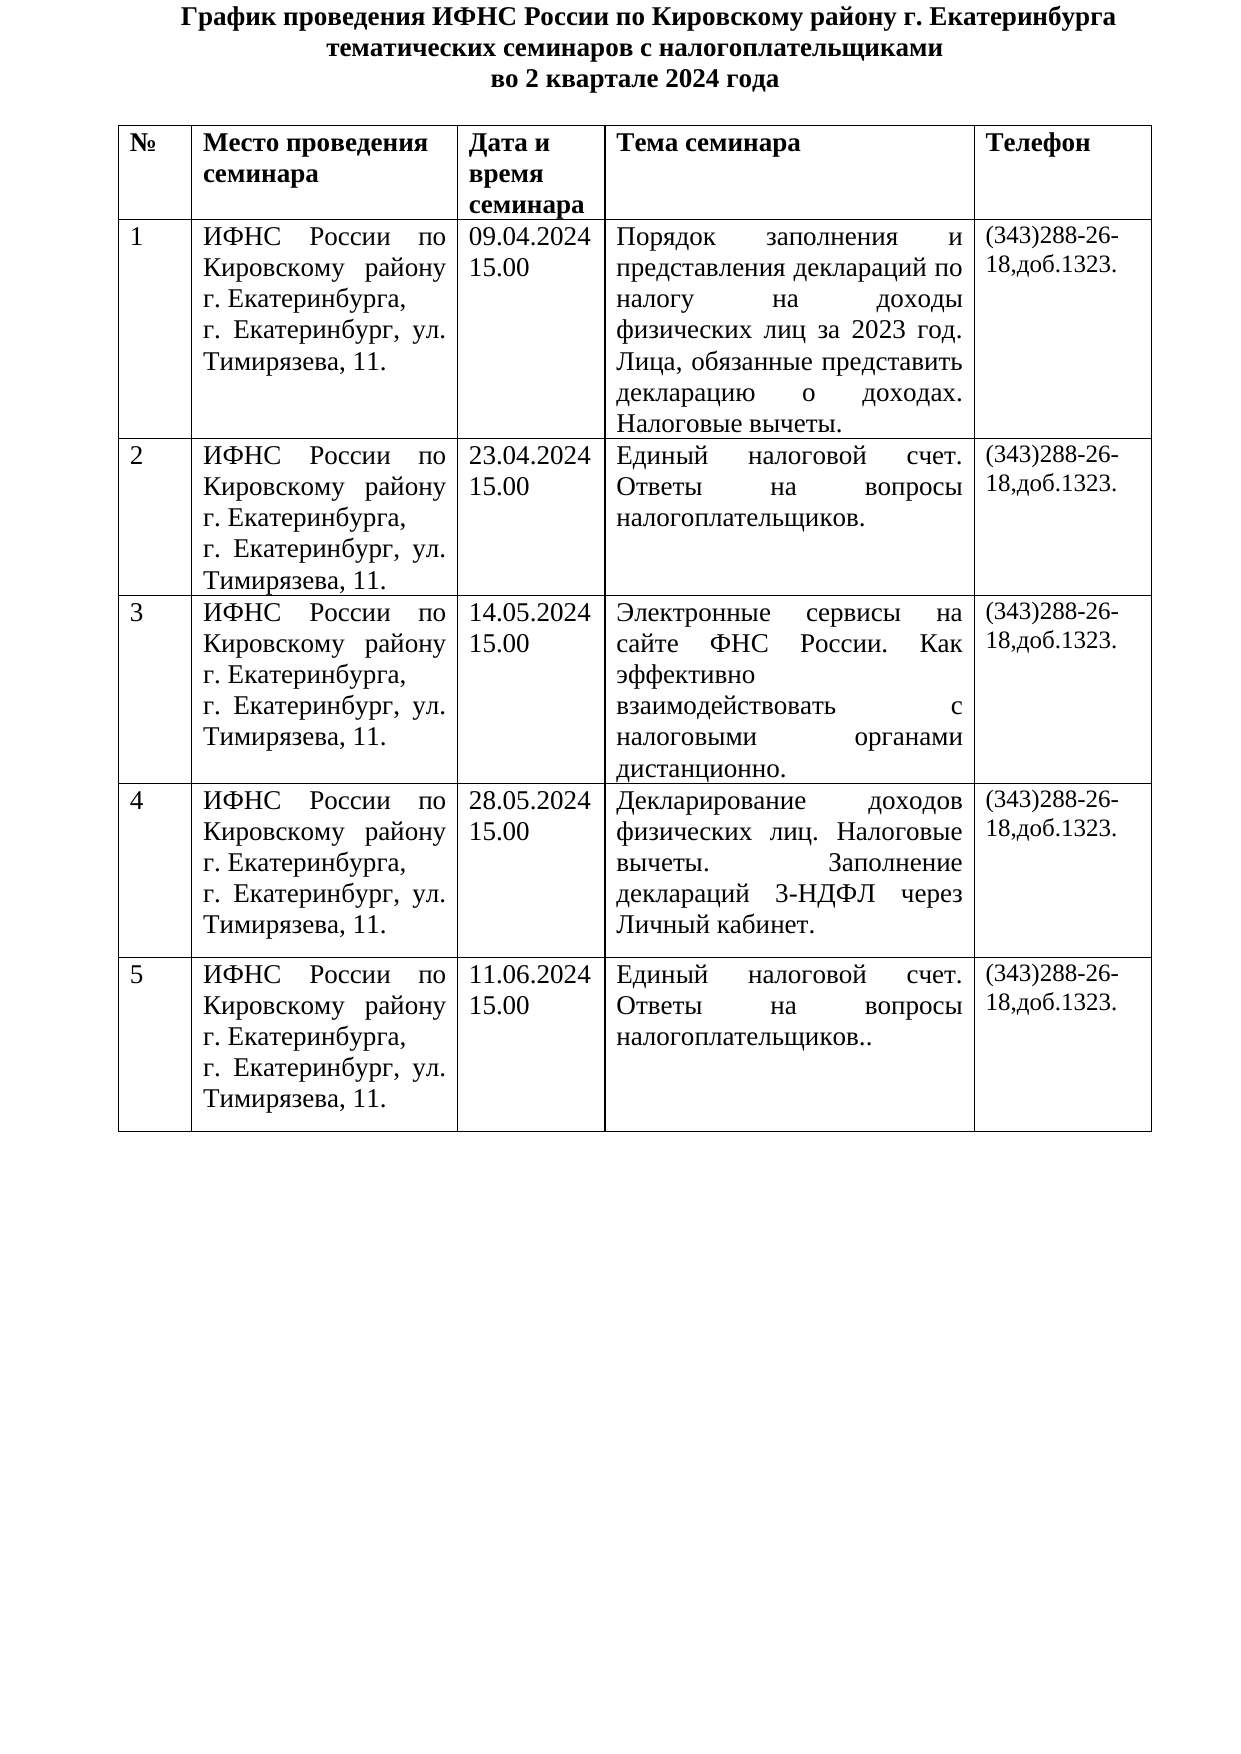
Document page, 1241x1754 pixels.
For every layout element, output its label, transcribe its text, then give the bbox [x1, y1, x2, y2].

text График проведения ИФНС России по Кировскому району г. Екатеринбурга тематических семинаров с налогоплательщиками [118, 0, 1152, 62]
table_cell (343)288-26-18,доб.1323. [975, 784, 1151, 957]
text во 2 квартале 2024 года [118, 62, 1152, 93]
table_cell 14.05.2024 15.00 [458, 596, 604, 783]
table_cell ИФНС России по Кировскому району г. Екатеринбурга, г. Екатеринбург, ул. Тимирязева, 11. [192, 784, 457, 957]
table_cell 23.04.2024 15.00 [458, 439, 604, 595]
table_header Тема семинара [606, 126, 974, 219]
table_cell 4 [119, 784, 191, 957]
table_cell 2 [119, 439, 191, 595]
table_cell ИФНС России по Кировскому району г. Екатеринбурга, г. Екатеринбург, ул. Тимирязева, 11. [192, 958, 457, 1131]
table_cell 1 [119, 220, 191, 438]
table_cell Единый налоговой счет. Ответы на вопросы налогоплательщиков. [606, 439, 974, 595]
table_cell ИФНС России по Кировскому району г. Екатеринбурга, г. Екатеринбург, ул. Тимирязева, 11. [192, 220, 457, 438]
table_cell (343)288-26-18,доб.1323. [975, 439, 1151, 595]
table_cell ИФНС России по Кировскому району г. Екатеринбурга, г. Екатеринбург, ул. Тимирязева, 11. [192, 596, 457, 783]
table_cell 28.05.2024 15.00 [458, 784, 604, 957]
table_cell Единый налоговой счет. Ответы на вопросы налогоплательщиков.. [606, 958, 974, 1131]
table_header № [119, 126, 191, 219]
table_cell 11.06.2024 15.00 [458, 958, 604, 1131]
table_cell Электронные сервисы на сайте ФНС России. Как эффективно взаимодействовать с налоговыми органами дистанционно. [606, 596, 974, 783]
table_cell 09.04.2024 15.00 [458, 220, 604, 438]
table_cell 5 [119, 958, 191, 1131]
table_cell (343)288-26-18,доб.1323. [975, 958, 1151, 1131]
table_header Место проведения семинара [192, 126, 457, 219]
table_cell ИФНС России по Кировскому району г. Екатеринбурга, г. Екатеринбург, ул. Тимирязева, 11. [192, 439, 457, 595]
table_cell (343)288-26-18,доб.1323. [975, 596, 1151, 783]
table_cell (343)288-26-18,доб.1323. [975, 220, 1151, 438]
table_header Дата и время семинара [458, 126, 604, 219]
table_cell 3 [119, 596, 191, 783]
table_cell Декларирование доходов физических лиц. Налоговые вычеты. Заполнение деклараций 3-НДФЛ через Личный кабинет. [606, 784, 974, 957]
table_cell Порядок заполнения и представления деклараций по налогу на доходы физических лиц за 2023 год. Лица, обязанные представить декларацию о доходах. Налоговые вычеты. [606, 220, 974, 438]
table_header Телефон [975, 126, 1151, 219]
